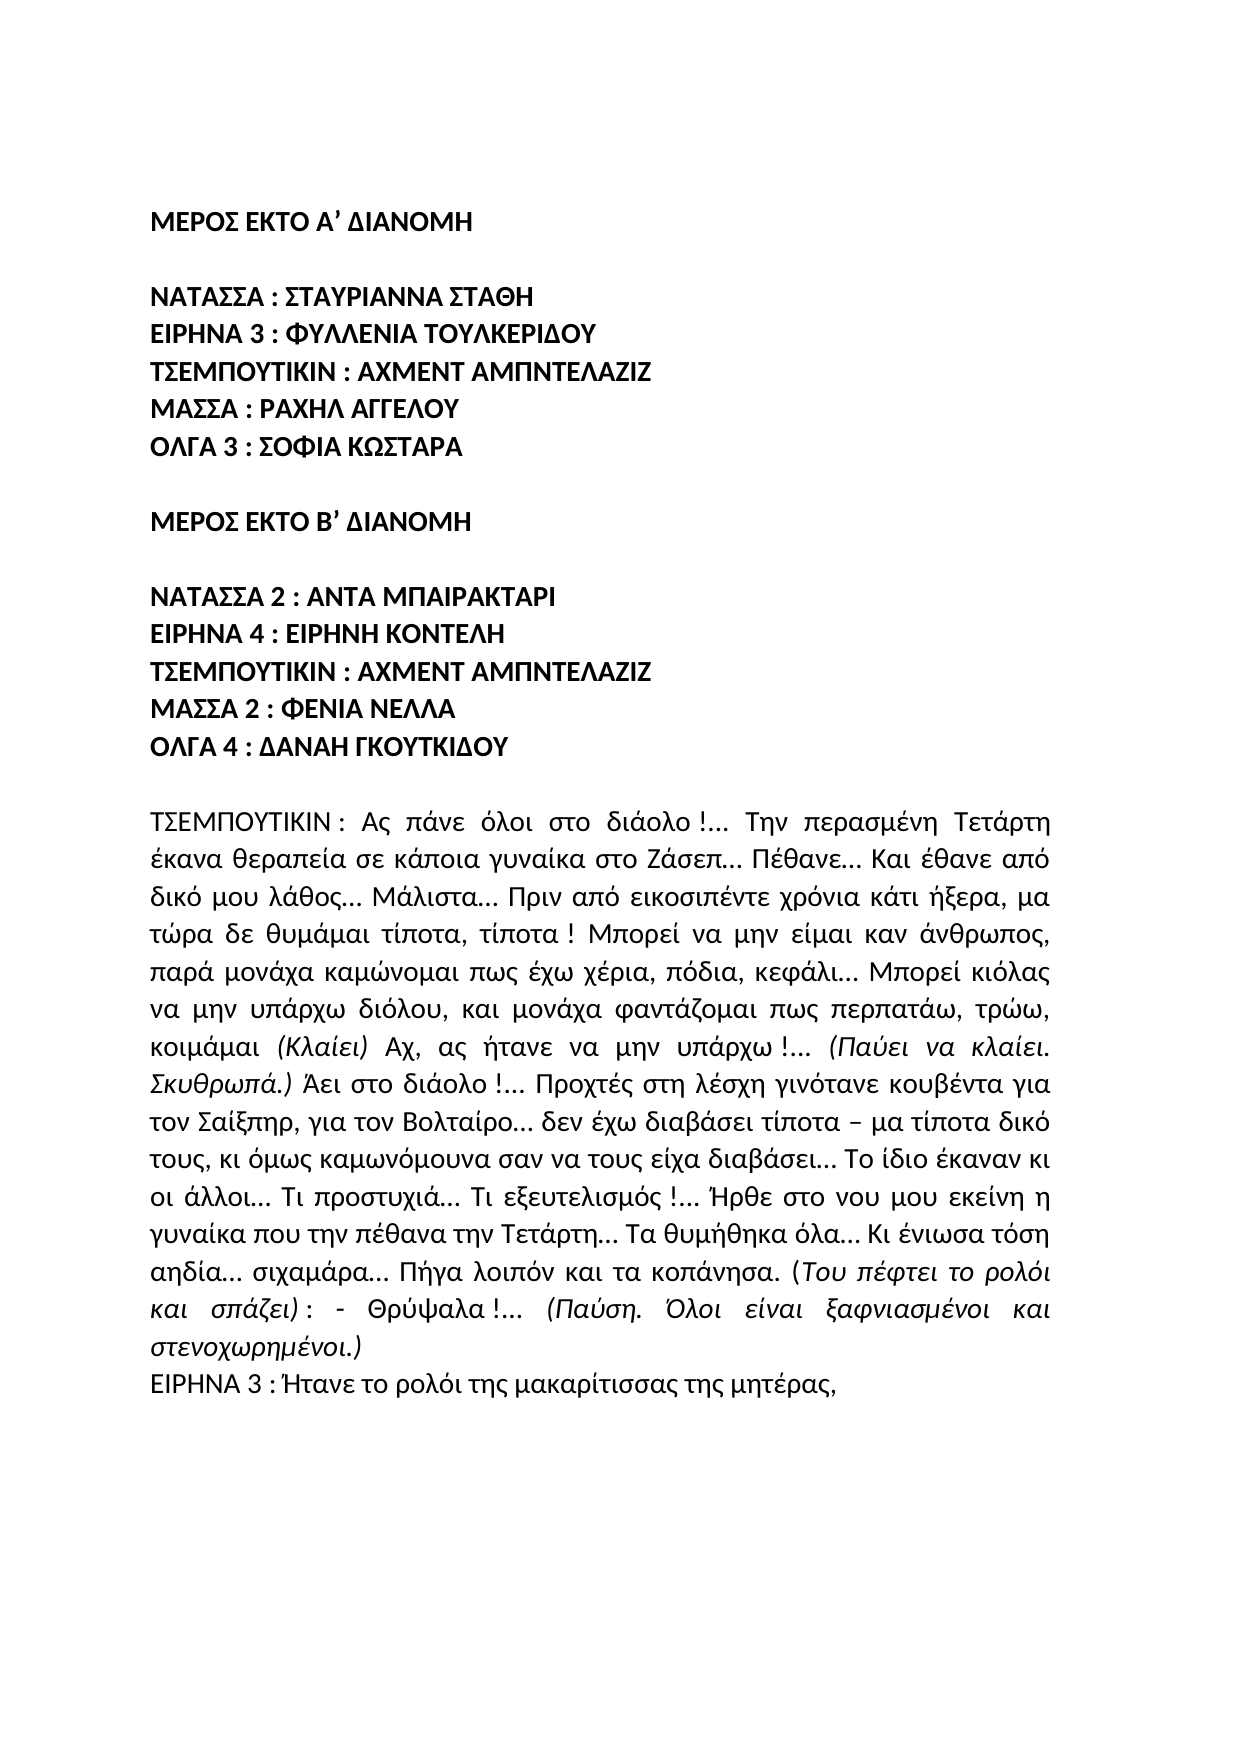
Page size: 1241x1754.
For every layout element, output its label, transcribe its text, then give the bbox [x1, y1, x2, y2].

list ΟΛΓΑ 3 : ΣΟΦΙΑ ΚΩΣΤΑΡΑ [150, 427, 1051, 464]
list ΤΣΕΜΠΟΥΤΙΚΙΝ : ΑΧΜΕΝΤ ΑΜΠΝΤΕΛΑΖΙΖ [150, 352, 1051, 389]
list ΕΙΡΗΝΑ 3 : Ήτανε το ρολόι της μακαρίτισσας της μητέρας, [150, 1364, 1051, 1402]
list ΜΑΣΣΑ 2 : ΦΕΝΙΑ ΝΕΛΛΑ [150, 689, 1051, 727]
list ΟΛΓΑ 4 : ΔΑΝΑΗ ΓΚΟΥΤΚΙΔΟΥ [150, 727, 1051, 764]
list ΕΙΡΗΝΑ 4 : ΕΙΡΗΝΗ ΚΟΝΤΕΛΗ [150, 614, 1051, 652]
list ΤΣΕΜΠΟΥΤΙΚΙΝ : ΑΧΜΕΝΤ ΑΜΠΝΤΕΛΑΖΙΖ [150, 652, 1051, 689]
list ΜΕΡΟΣ ΕΚΤΟ Β’ ΔΙΑΝΟΜΗ [150, 502, 1051, 539]
list ΝΑΤΑΣΣΑ : ΣΤΑΥΡΙΑΝΝΑ ΣΤΑΘΗ [150, 277, 1051, 314]
list ΤΣΕΜΠΟΥΤΙΚΙΝ : Ας πάνε όλοι στο διάολο !... Την περασμένη Τετάρτη έκανα θεραπεία σε κάποια γυναίκα στο Ζάσεπ… Πέθανε… Και έθανε από δικό μου λάθος… Μάλιστα… Πριν από εικοσιπέντε χρόνια κάτι ήξερα, μα τώρα δε θυμάμαι τίποτα, τίποτα ! Μπορεί να μην είμαι καν άνθρωπος, παρά μονάχα καμώνομαι πως έχω χέρια, πόδια, κεφάλι… Μπορεί κιόλας να μην υπάρχω διόλου, και μονάχα φαντάζομαι πως περπατάω, τρώω, κοιμάμαι (Κλαίει) Αχ, ας ήτανε να μην υπάρχω !... (Παύει να κλαίει. Σκυθρωπά.) Άει στο διάολο !... Προχτές στη λέσχη γινότανε κουβέντα για τον Σαίξπηρ, για τον Βολταίρο… δεν έχω διαβάσει τίποτα – μα τίποτα δικό τους, κι όμως καμωνόμουνα σαν να τους είχα διαβάσει… Το ίδιο έκαναν κι οι άλλοι… Τι προστυχιά… Τι εξευτελισμός !... Ήρθε στο νου μου εκείνη η γυναίκα που την πέθανα την Τετάρτη… Τα θυμήθηκα όλα… Κι ένιωσα τόση αηδία… σιχαμάρα… Πήγα λοιπόν και τα κοπάνησα. (Του πέφτει το ρολόι και σπάζει) : - Θρύψαλα !... (Παύση. Όλοι είναι ξαφνιασμένοι και στενοχωρημένοι.) [150, 802, 1051, 1364]
list ΝΑΤΑΣΣΑ 2 : ΑΝΤΑ ΜΠΑΙΡΑΚΤΑΡΙ [150, 577, 1051, 614]
list ΜΕΡΟΣ ΕΚΤΟ Α’ ΔΙΑΝΟΜΗ [150, 202, 1051, 239]
list ΕΙΡΗΝΑ 3 : ΦΥΛΛΕΝΙΑ ΤΟΥΛΚΕΡΙΔΟΥ [150, 314, 1051, 352]
list ΜΑΣΣΑ : ΡΑΧΗΛ ΑΓΓΕΛΟΥ [150, 389, 1051, 427]
